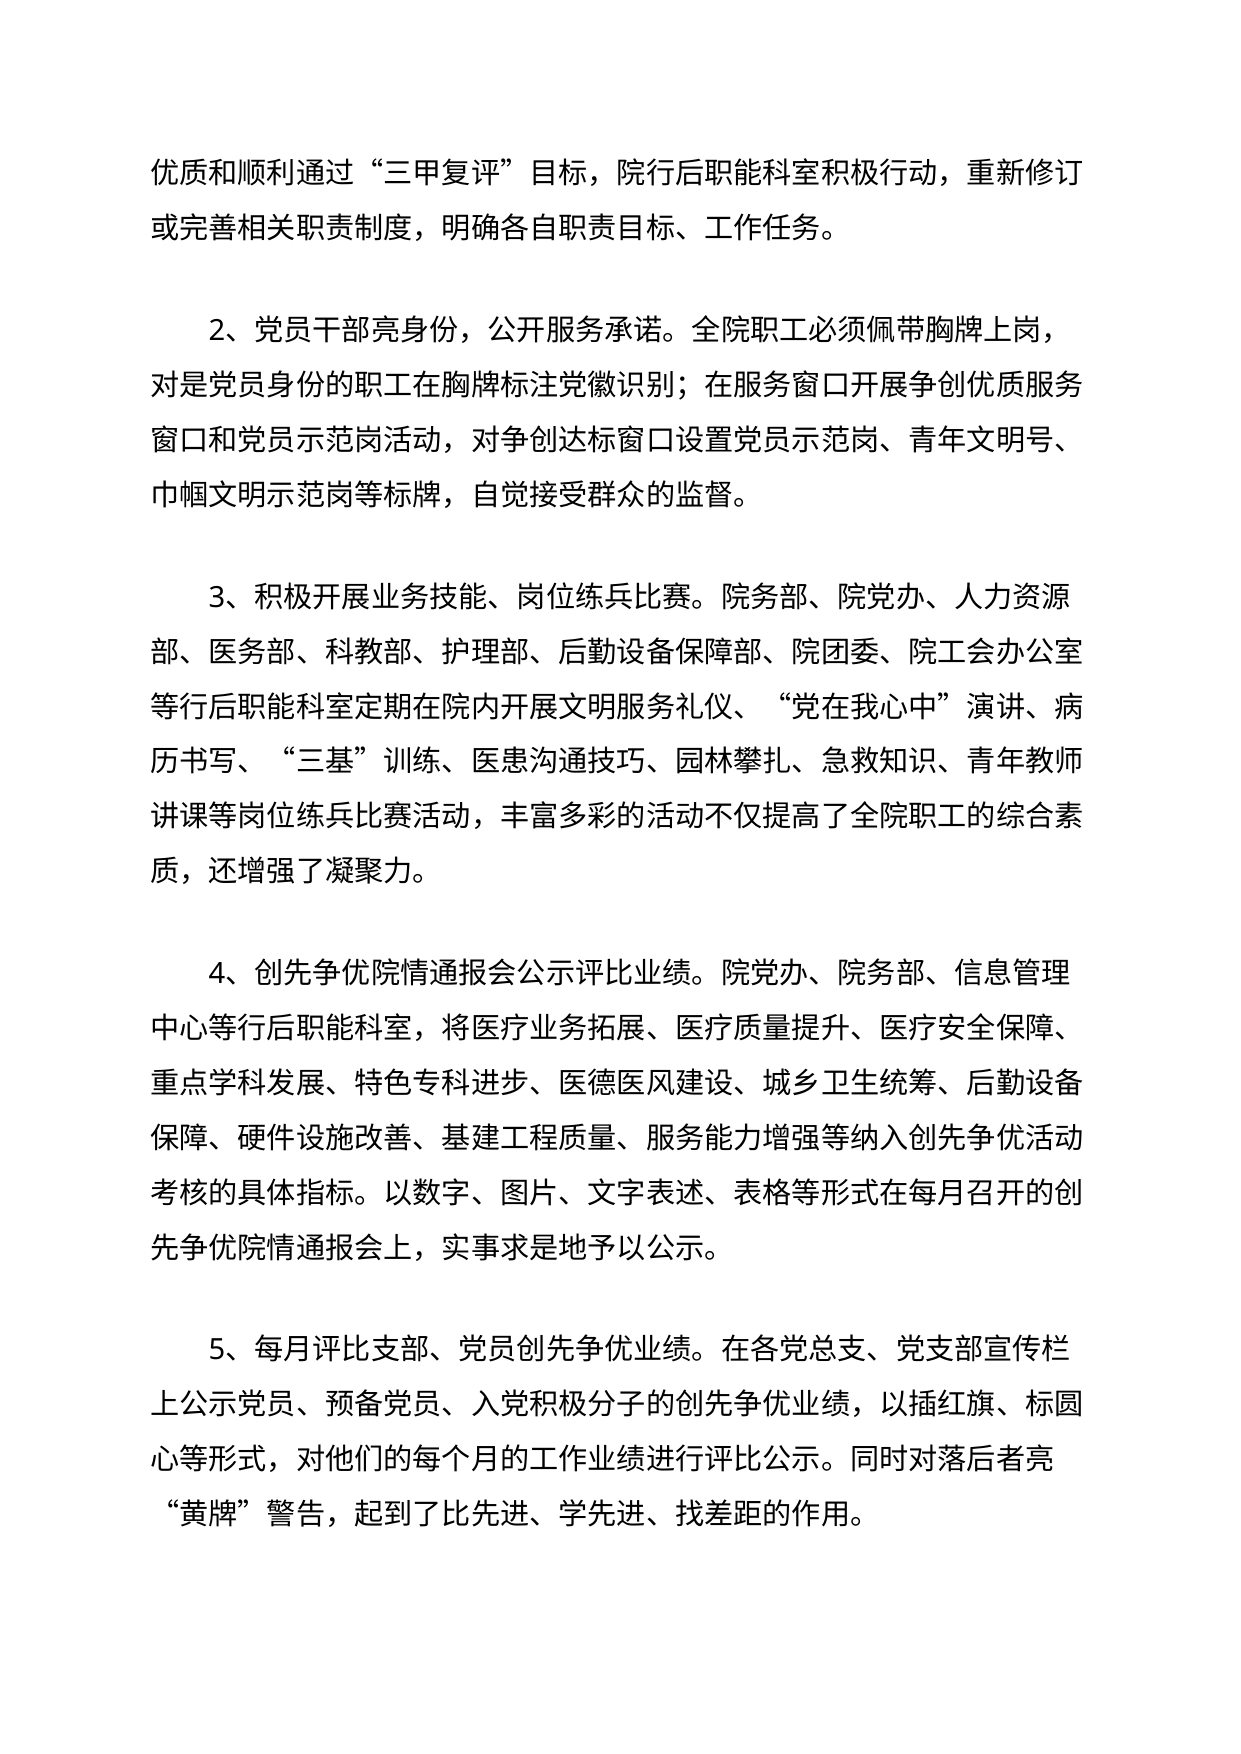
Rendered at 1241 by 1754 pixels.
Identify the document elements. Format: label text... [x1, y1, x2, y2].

text 5、每月评比支部、党员创先争优业绩。在各党总支、党支部宣传栏上公示党员、预备党员、入党积极分子的创先争优业绩，以插红旗、标圆心等形式，对他们的每个月的工作业绩进行评比公示。同时对落后者亮“黄牌”警告，起到了比先进、学先进、找差距的作用。 [150, 1326, 1090, 1533]
text 3、积极开展业务技能、岗位练兵比赛。院务部、院党办、人力资源部、医务部、科教部、护理部、后勤设备保障部、院团委、院工会办公室等行后职能科室定期在院内开展文明服务礼仪、“党在我心中”演讲、病历书写、“三基”训练、医患沟通技巧、园林攀扎、急救知识、青年教师讲课等岗位练兵比赛活动，丰富多彩的活动不仅提高了全院职工的综合素质，还增强了凝聚力。 [150, 573, 1090, 890]
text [150, 150, 1090, 247]
text 4、创先争优院情通报会公示评比业绩。院党办、院务部、信息管理中心等行后职能科室，将医疗业务拓展、医疗质量提升、医疗安全保障、重点学科发展、特色专科进步、医德医风建设、城乡卫生统筹、后勤设备保障、硬件设施改善、基建工程质量、服务能力增强等纳入创先争优活动考核的具体指标。以数字、图片、文字表述、表格等形式在每月召开的创先争优院情通报会上，实事求是地予以公示。 [150, 949, 1090, 1266]
text 2、党员干部亮身份，公开服务承诺。全院职工必须佩带胸牌上岗，对是党员身份的职工在胸牌标注党徽识别；在服务窗口开展争创优质服务窗口和党员示范岗活动，对争创达标窗口设置党员示范岗、青年文明号、巾帼文明示范岗等标牌，自觉接受群众的监督。 [150, 307, 1090, 514]
